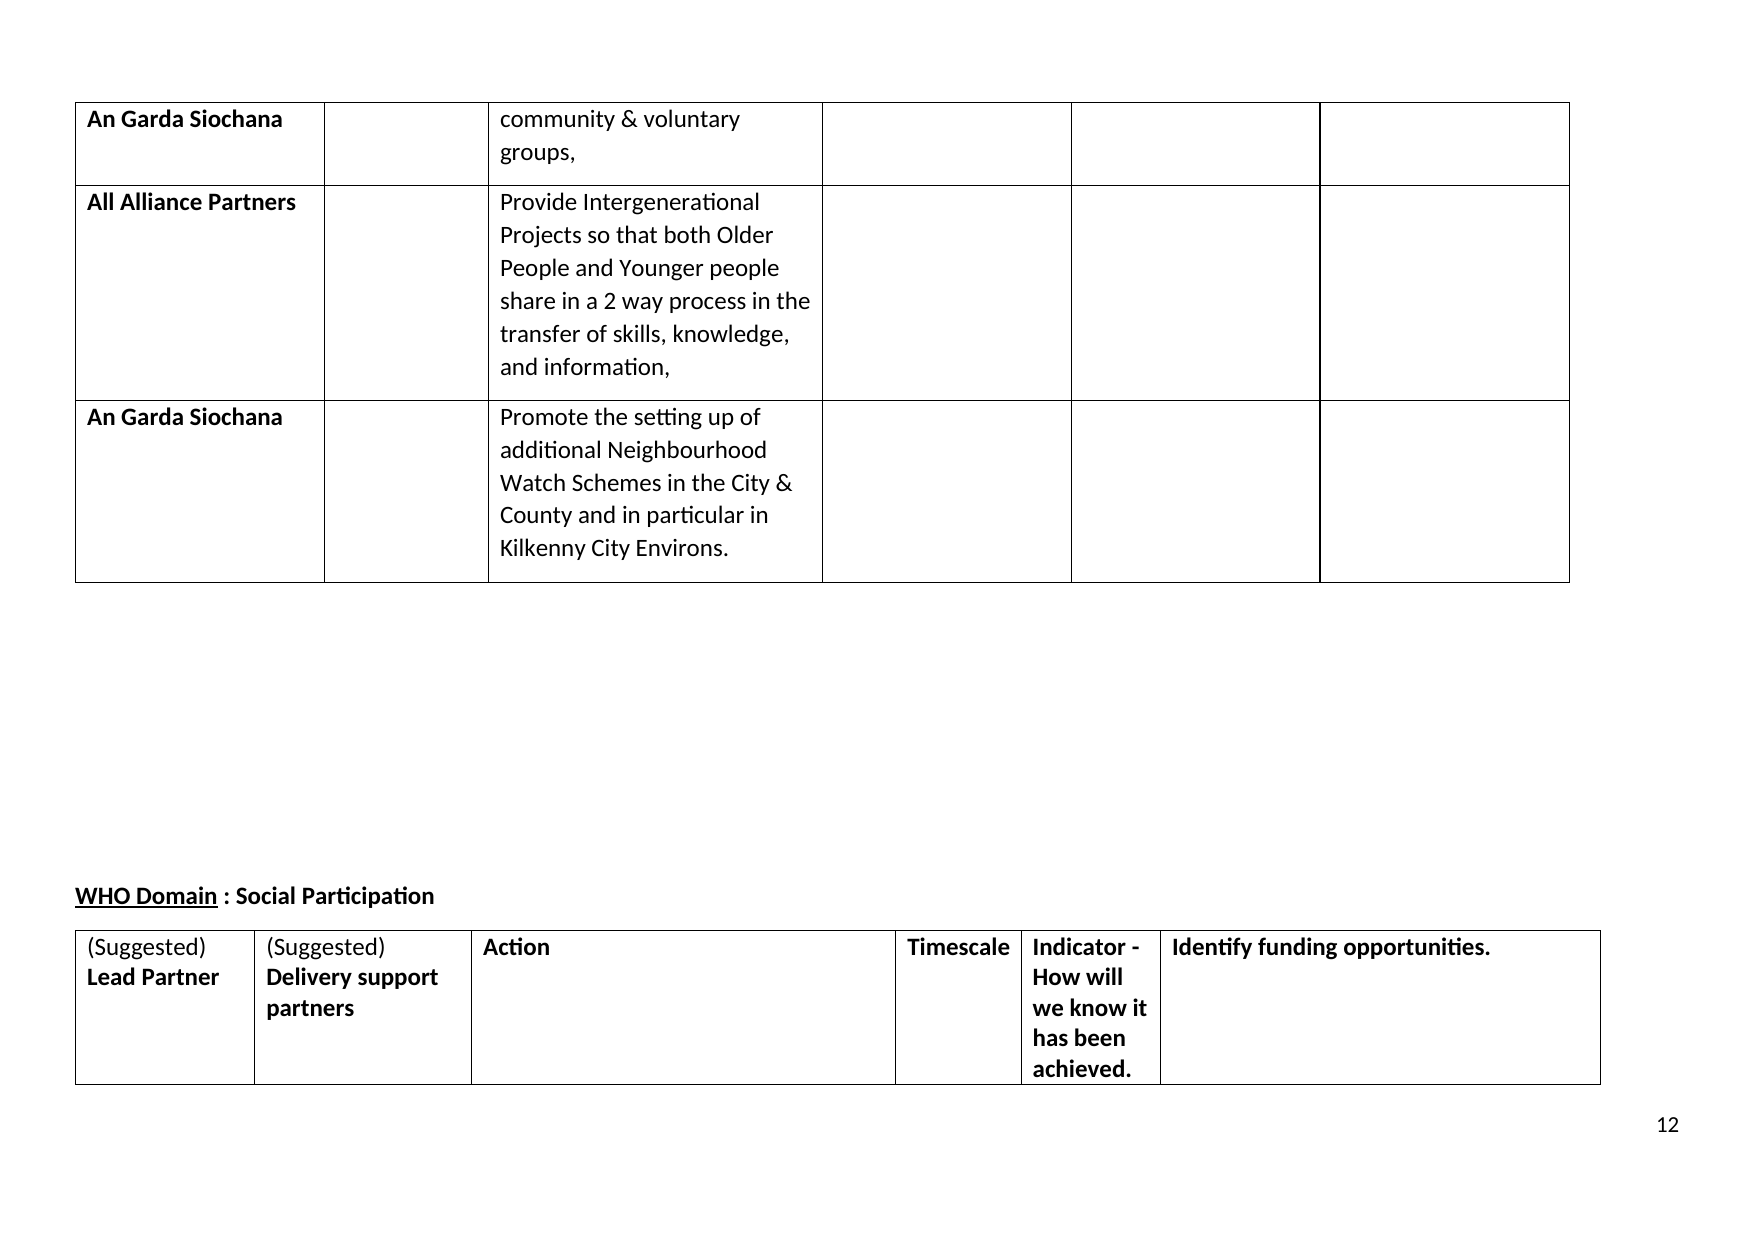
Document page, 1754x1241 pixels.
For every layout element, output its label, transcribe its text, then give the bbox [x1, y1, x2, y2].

table_cell [823, 401, 1071, 582]
table_cell Provide Intergenerational Projects so that both Older People and Younger people share in a 2 way process in the transfer of skills, knowledge, and information, [489, 186, 822, 400]
table_cell [1321, 401, 1569, 582]
table_cell [325, 186, 488, 400]
table_cell [823, 103, 1071, 185]
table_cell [76, 103, 324, 185]
table_cell [1072, 186, 1319, 400]
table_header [255, 931, 471, 1084]
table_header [76, 931, 254, 1084]
table_cell [1321, 186, 1569, 400]
table_cell [325, 401, 488, 582]
table_header Action [472, 931, 895, 1084]
table_cell [823, 186, 1071, 400]
table_cell [1072, 401, 1319, 582]
table_header Timescale [896, 931, 1021, 1084]
table_cell [1072, 103, 1319, 185]
table_cell All Alliance Partners [76, 186, 324, 400]
table_cell [325, 103, 488, 185]
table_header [1161, 931, 1600, 1084]
table_cell Promote the setting up of additional Neighbourhood Watch Schemes in the City & County and in particular in Kilkenny City Environs. [489, 401, 822, 582]
text WHO Domain : Social Participation [75, 880, 1679, 911]
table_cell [489, 103, 822, 185]
table_cell [1321, 103, 1569, 185]
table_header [1022, 931, 1160, 1084]
table_cell An Garda Siochana [76, 401, 324, 582]
